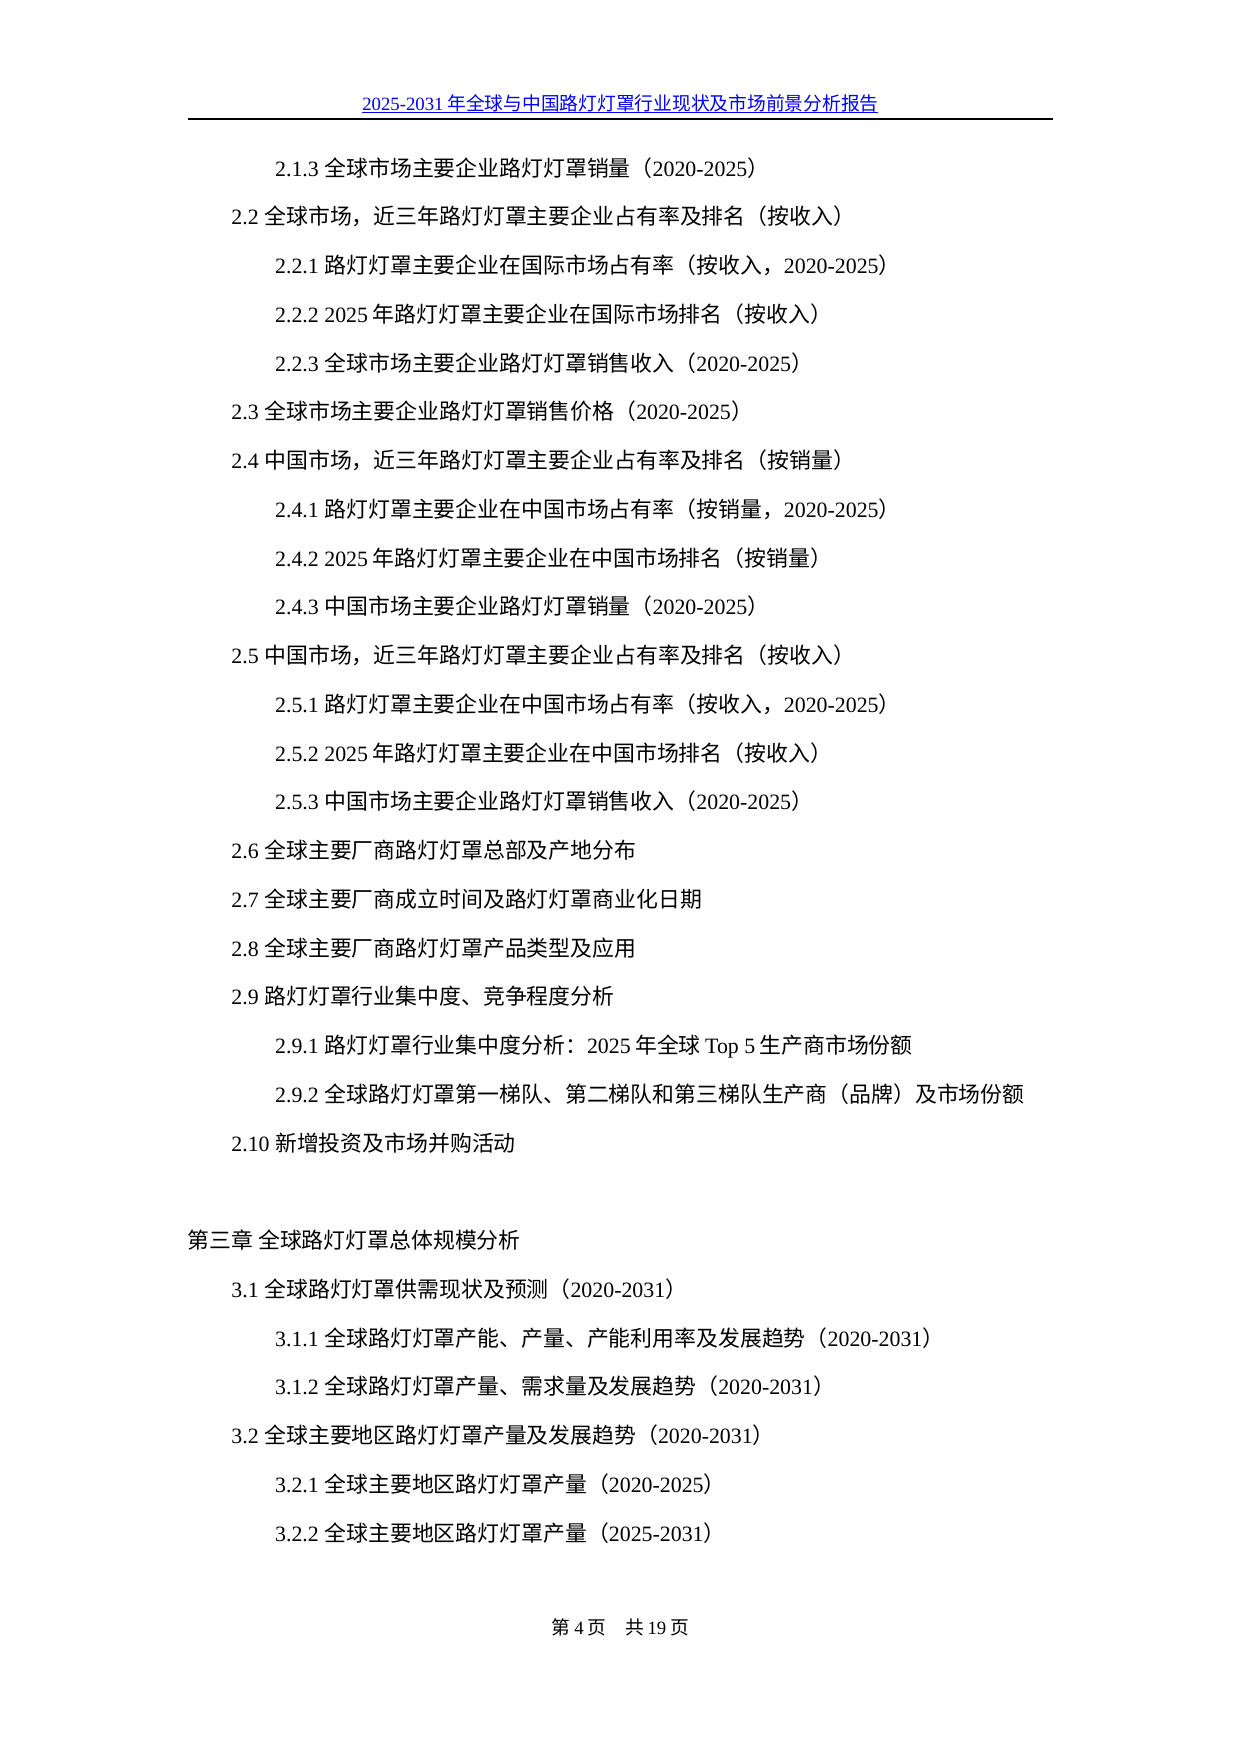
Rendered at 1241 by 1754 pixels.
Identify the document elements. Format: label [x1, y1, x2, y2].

text [187, 150, 1053, 1548]
